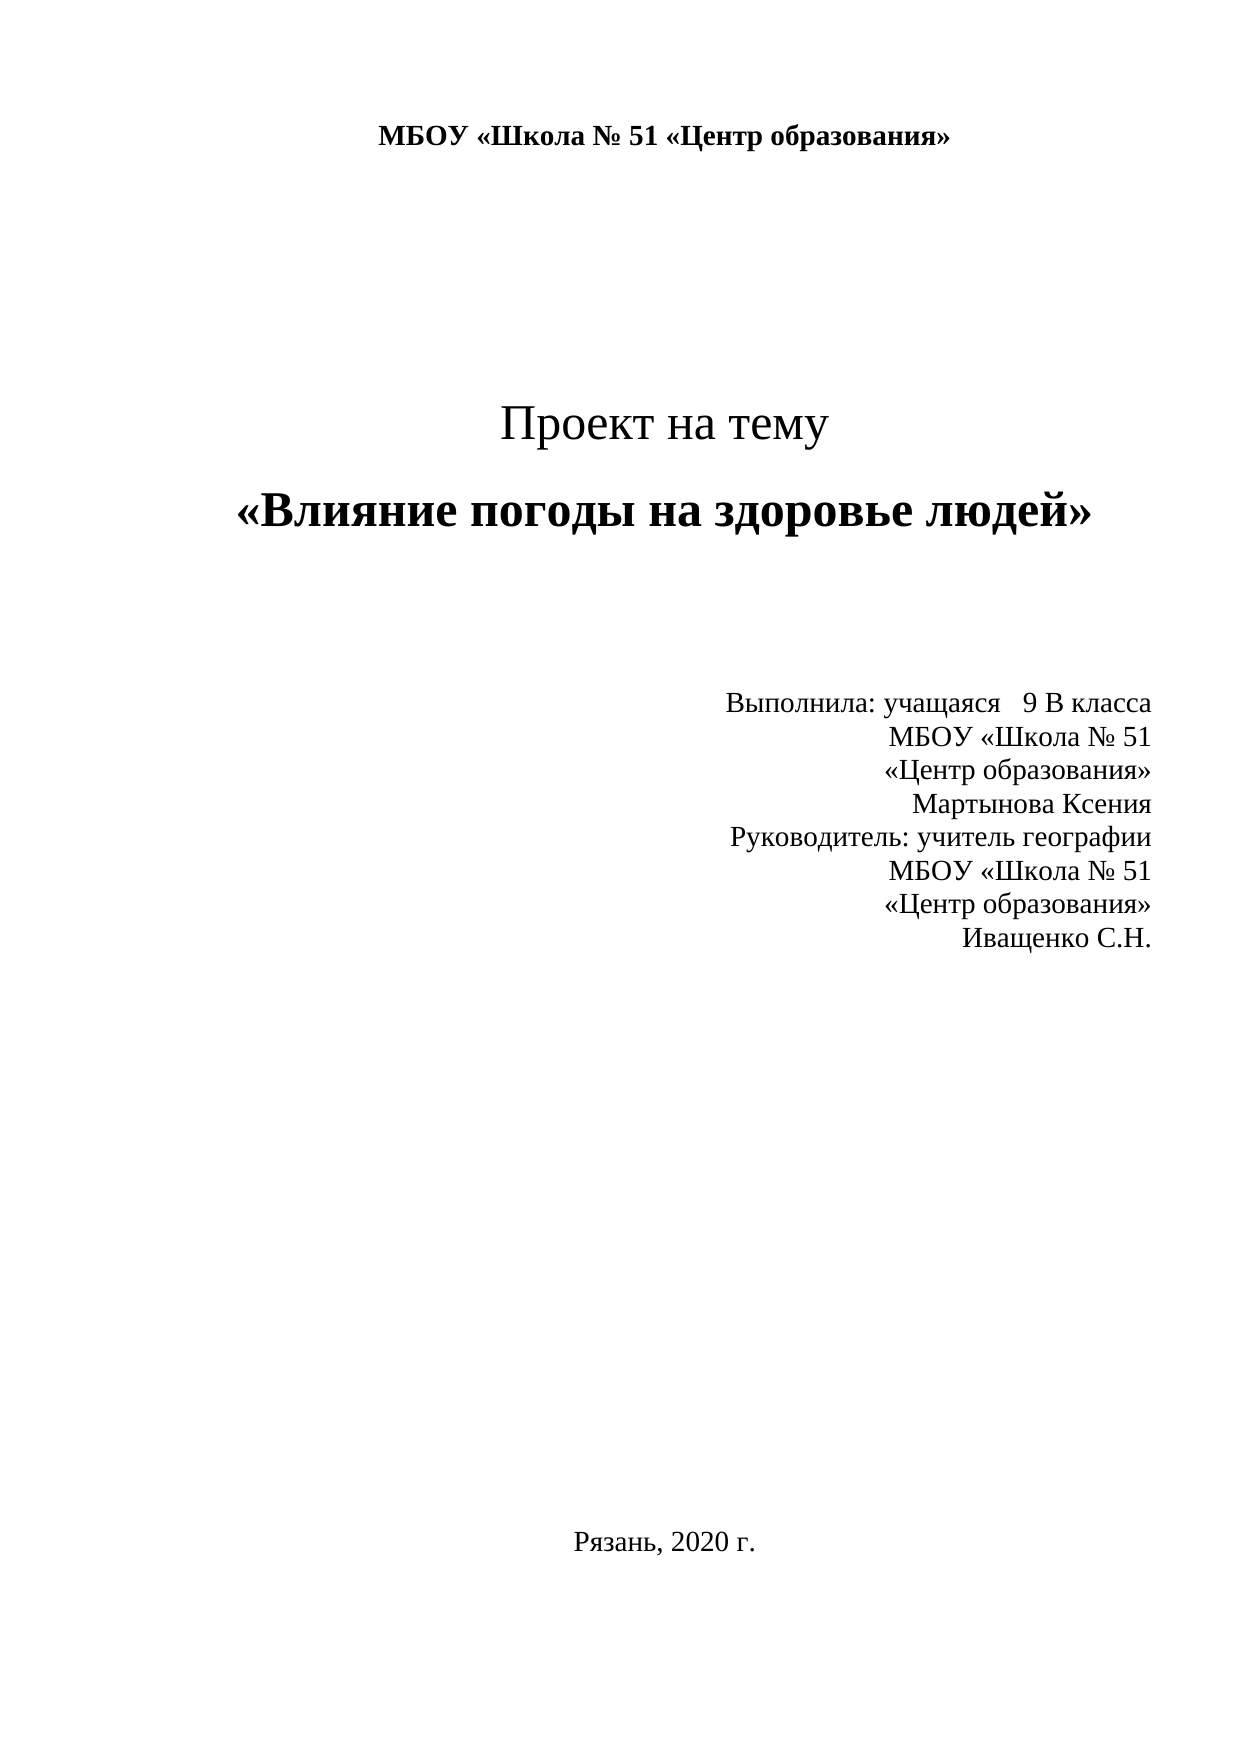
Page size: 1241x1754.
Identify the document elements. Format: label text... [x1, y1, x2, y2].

text «Влияние погоды на здоровье людей» [177, 480, 1152, 537]
text Рязань, 2020 г. [177, 1524, 1152, 1557]
text Выполнила: учащаяся 9 В класса [177, 685, 1152, 719]
text МБОУ «Школа № 51 [177, 719, 1152, 752]
text Иващенко С.Н. [177, 920, 1152, 954]
text Мартынова Ксения [177, 786, 1152, 819]
text «Центр образования» [177, 752, 1152, 786]
text МБОУ «Школа № 51 [177, 853, 1152, 887]
text «Центр образования» [767, 887, 1152, 920]
text Проект на тему [177, 393, 1152, 450]
text Руководитель: учитель географии [546, 819, 1152, 853]
text МБОУ «Школа № 51 «Центр образования» [177, 118, 1152, 152]
